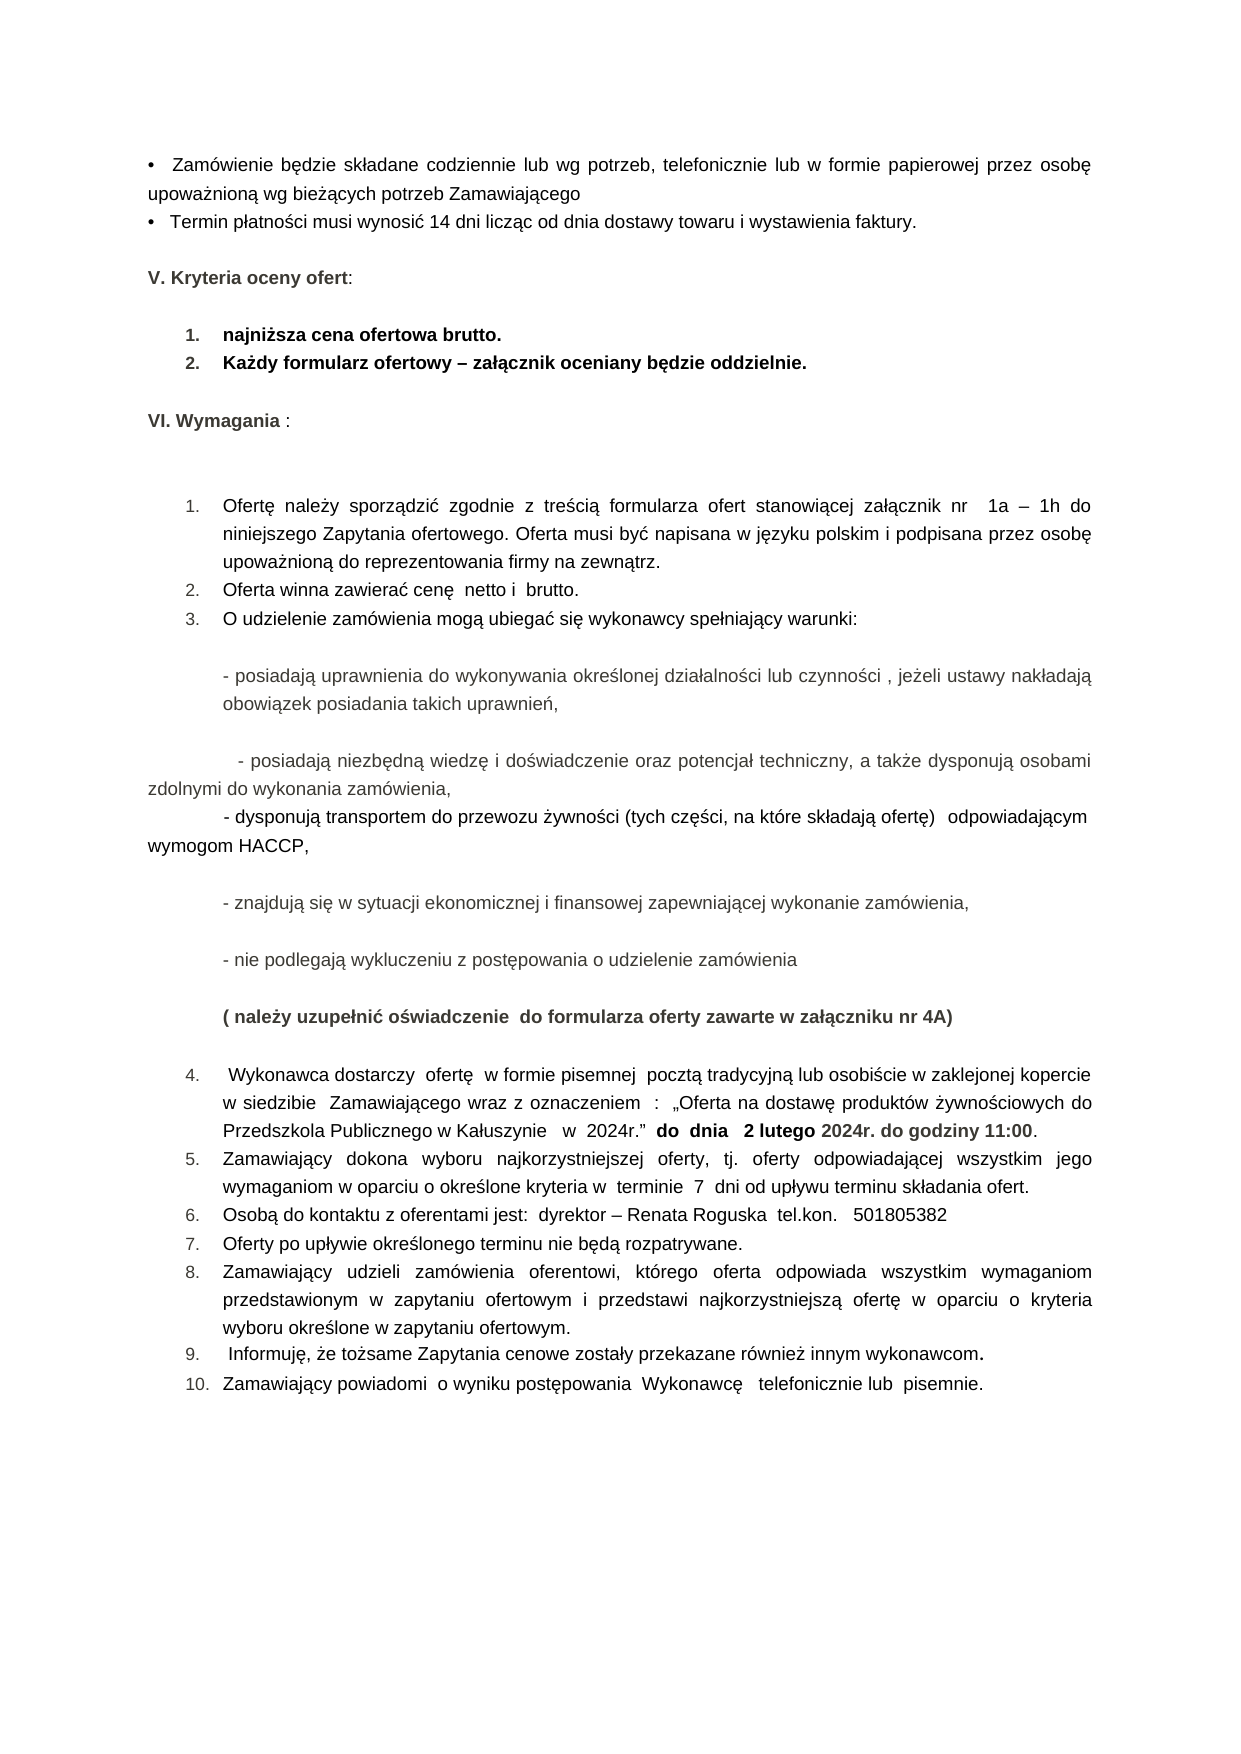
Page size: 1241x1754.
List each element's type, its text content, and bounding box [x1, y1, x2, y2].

list Zamawiający powiadomi o wyniku postępowania Wykonawcę telefonicznie lub pisemnie. [185, 1366, 1093, 1394]
text - nie podlegają wykluczeniu z postępowania o udzielenie zamówienia [223, 942, 1093, 971]
text - posiadają uprawnienia do wykonywania określonej działalności lub czynności , jeżeli ustawy nakładają obowiązek posiadania takich uprawnień, [223, 658, 1093, 714]
text - dysponują transportem do przewozu żywności (tych części, na które składają ofertę) odpowiadającym wymogom HACCP, [148, 800, 1093, 856]
list Informuję, że tożsame Zapytania cenowe zostały przekazane również innym wykonawcom. [185, 1338, 1093, 1366]
list Każdy formularz ofertowy – załącznik oceniany będzie oddzielnie. [185, 346, 1093, 374]
text V. Kryteria oceny ofert: [148, 260, 1093, 288]
list najniższa cena ofertowa brutto. [185, 317, 1093, 346]
list Zamawiający udzieli zamówienia oferentowi, którego oferta odpowiada wszystkim wymaganiom przedstawionym w zapytaniu ofertowym i przedstawi najkorzystniejszą ofertę w oparciu o kryteria wyboru określone w zapytaniu ofertowym. [185, 1254, 1093, 1338]
text - posiadają niezbędną wiedzę i doświadczenie oraz potencjał techniczny, a także dysponują osobami zdolnymi do wykonania zamówienia, [148, 743, 1093, 800]
text • Zamówienie będzie składane codziennie lub wg potrzeb, telefonicznie lub w formie papierowej przez osobę upoważnioną wg bieżących potrzeb Zamawiającego [148, 148, 1093, 204]
text • Termin płatności musi wynosić 14 dni licząc od dnia dostawy towaru i wystawienia faktury. [148, 204, 1093, 232]
list Oferty po upływie określonego terminu nie będą rozpatrywane. [185, 1226, 1093, 1254]
text - znajdują się w sytuacji ekonomicznej i finansowej zapewniającej wykonanie zamówienia, [223, 885, 1093, 913]
list Wykonawca dostarczy ofertę w formie pisemnej pocztą tradycyjną lub osobiście w zaklejonej kopercie w siedzibie Zamawiającego wraz z oznaczeniem : „Oferta na dostawę produktów żywnościowych do Przedszkola Publicznego w Kałuszynie w 2024r.” do dnia 2 lutego 2024r. do godziny 11:00. [185, 1057, 1093, 1141]
list Ofertę należy sporządzić zgodnie z treścią formularza ofert stanowiącej załącznik nr 1a – 1h do niniejszego Zapytania ofertowego. Oferta musi być napisana w języku polskim i podpisana przez osobę upoważnioną do reprezentowania firmy na zewnątrz. [185, 488, 1093, 573]
text VI. Wymagania : [148, 403, 1093, 431]
list Osobą do kontaktu z oferentami jest: dyrektor – Renata Roguska tel.kon. 501805382 [185, 1198, 1093, 1226]
list Oferta winna zawierać cenę netto i brutto. [185, 573, 1093, 601]
list Zamawiający dokona wyboru najkorzystniejszej oferty, tj. oferty odpowiadającej wszystkim jego wymaganiom w oparciu o określone kryteria w terminie 7 dni od upływu terminu składania ofert. [185, 1141, 1093, 1198]
text ( należy uzupełnić oświadczenie do formularza oferty zawarte w załączniku nr 4A) [223, 1000, 1093, 1028]
list O udzielenie zamówienia mogą ubiegać się wykonawcy spełniający warunki: [185, 601, 1093, 629]
